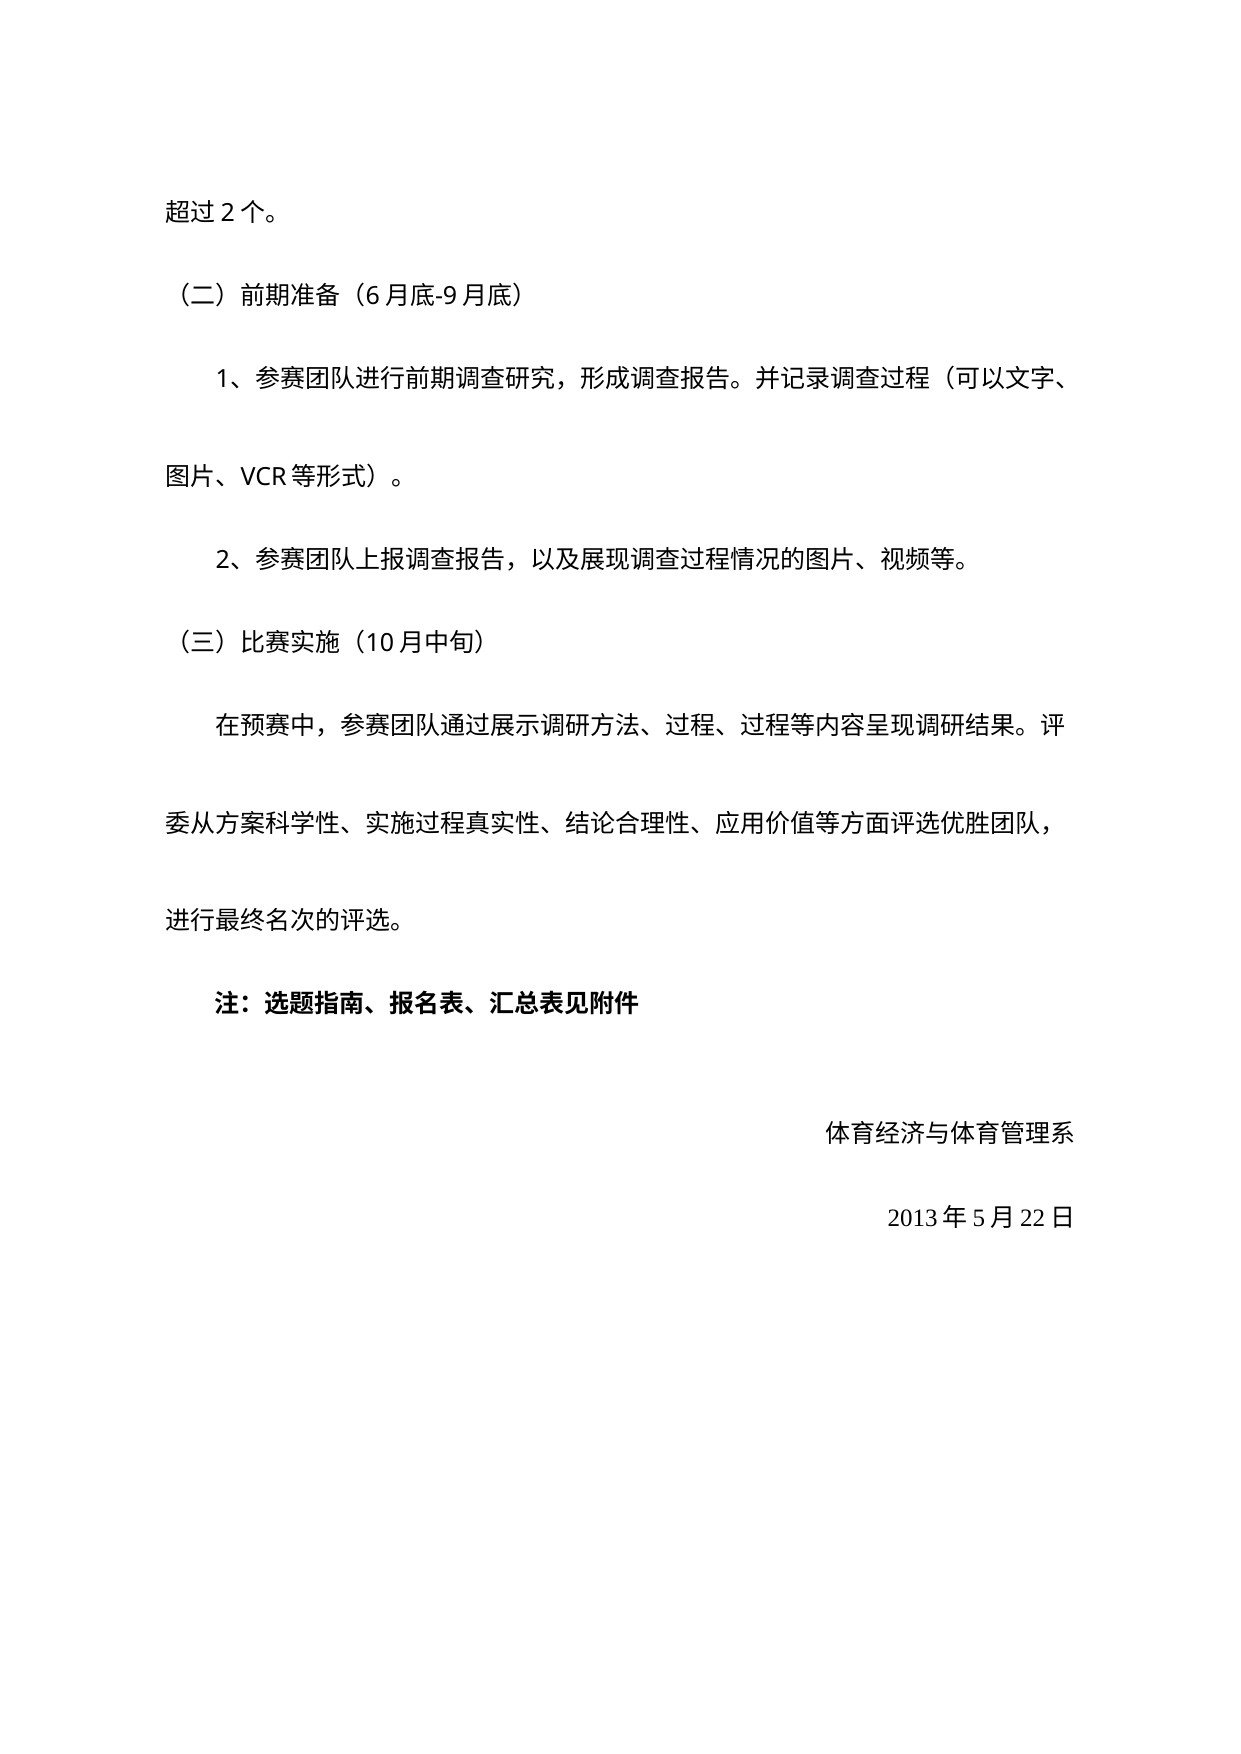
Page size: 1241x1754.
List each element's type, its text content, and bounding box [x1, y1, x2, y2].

text （二）前期准备（6月底-9月底） [165, 261, 1075, 326]
text （三）比赛实施（10月中旬） [165, 608, 1075, 673]
text 在预赛中，参赛团队通过展示调研方法、过程、过程等内容呈现调研结果。评委从方案科学性、实施过程真实性、结论合理性、应用价值等方面评选优胜团队，进行最终名次的评选。 [165, 691, 1075, 951]
text 体育经济与体育管理系 [165, 1099, 1075, 1164]
text 2、参赛团队上报调查报告，以及展现调查过程情况的图片、视频等。 [165, 525, 1075, 590]
text 2013年5月22日 [165, 1183, 1075, 1248]
text 注：选题指南、报名表、汇总表见附件 [165, 969, 1075, 1034]
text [165, 178, 1075, 243]
text 1、参赛团队进行前期调查研究，形成调查报告。并记录调查过程（可以文字、图片、VCR等形式）。 [165, 344, 1075, 507]
